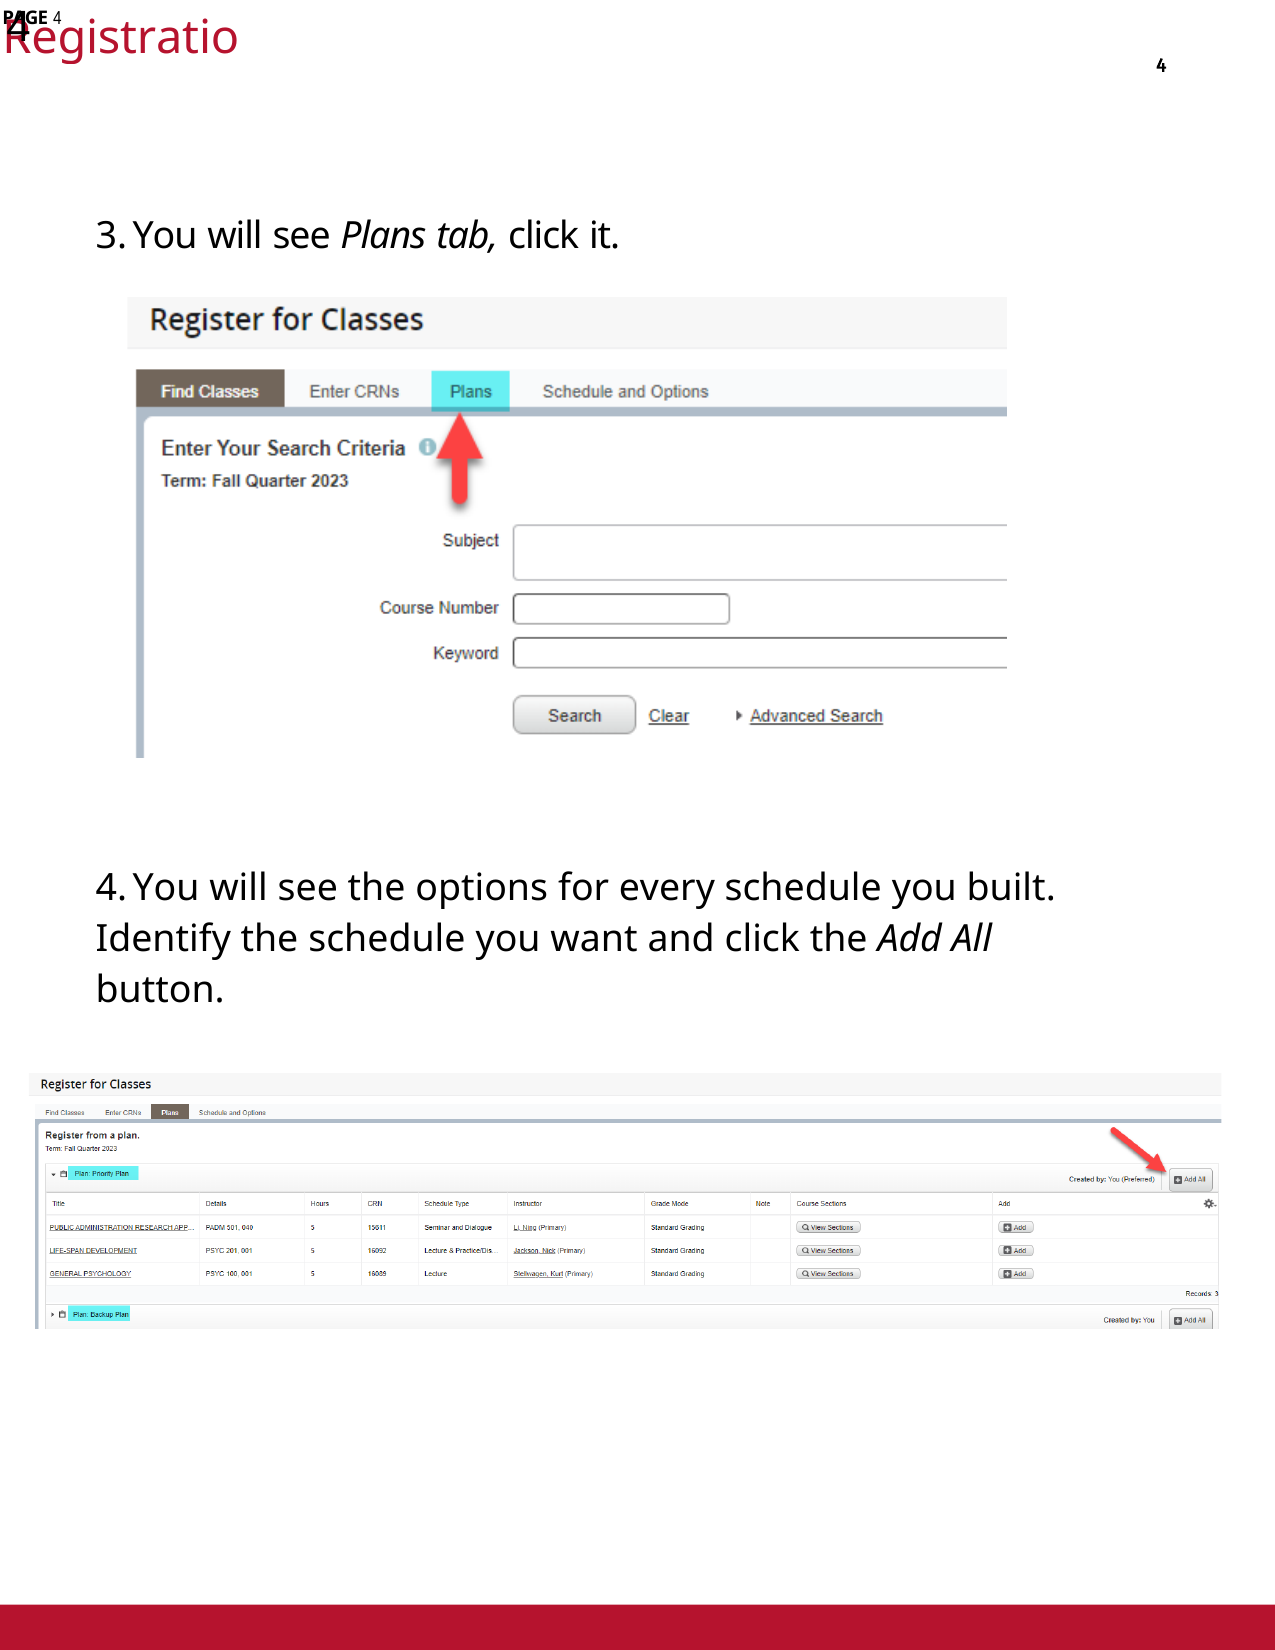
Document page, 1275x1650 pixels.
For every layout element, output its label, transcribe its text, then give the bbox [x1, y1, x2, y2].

picture [28, 1073, 1222, 1329]
list You will see Plans tab, click it. [95, 209, 1262, 260]
list You will see the options for every schedule you built. Identify the schedule you want and click the Add All button. [95, 861, 1116, 1014]
picture [127, 297, 1007, 758]
